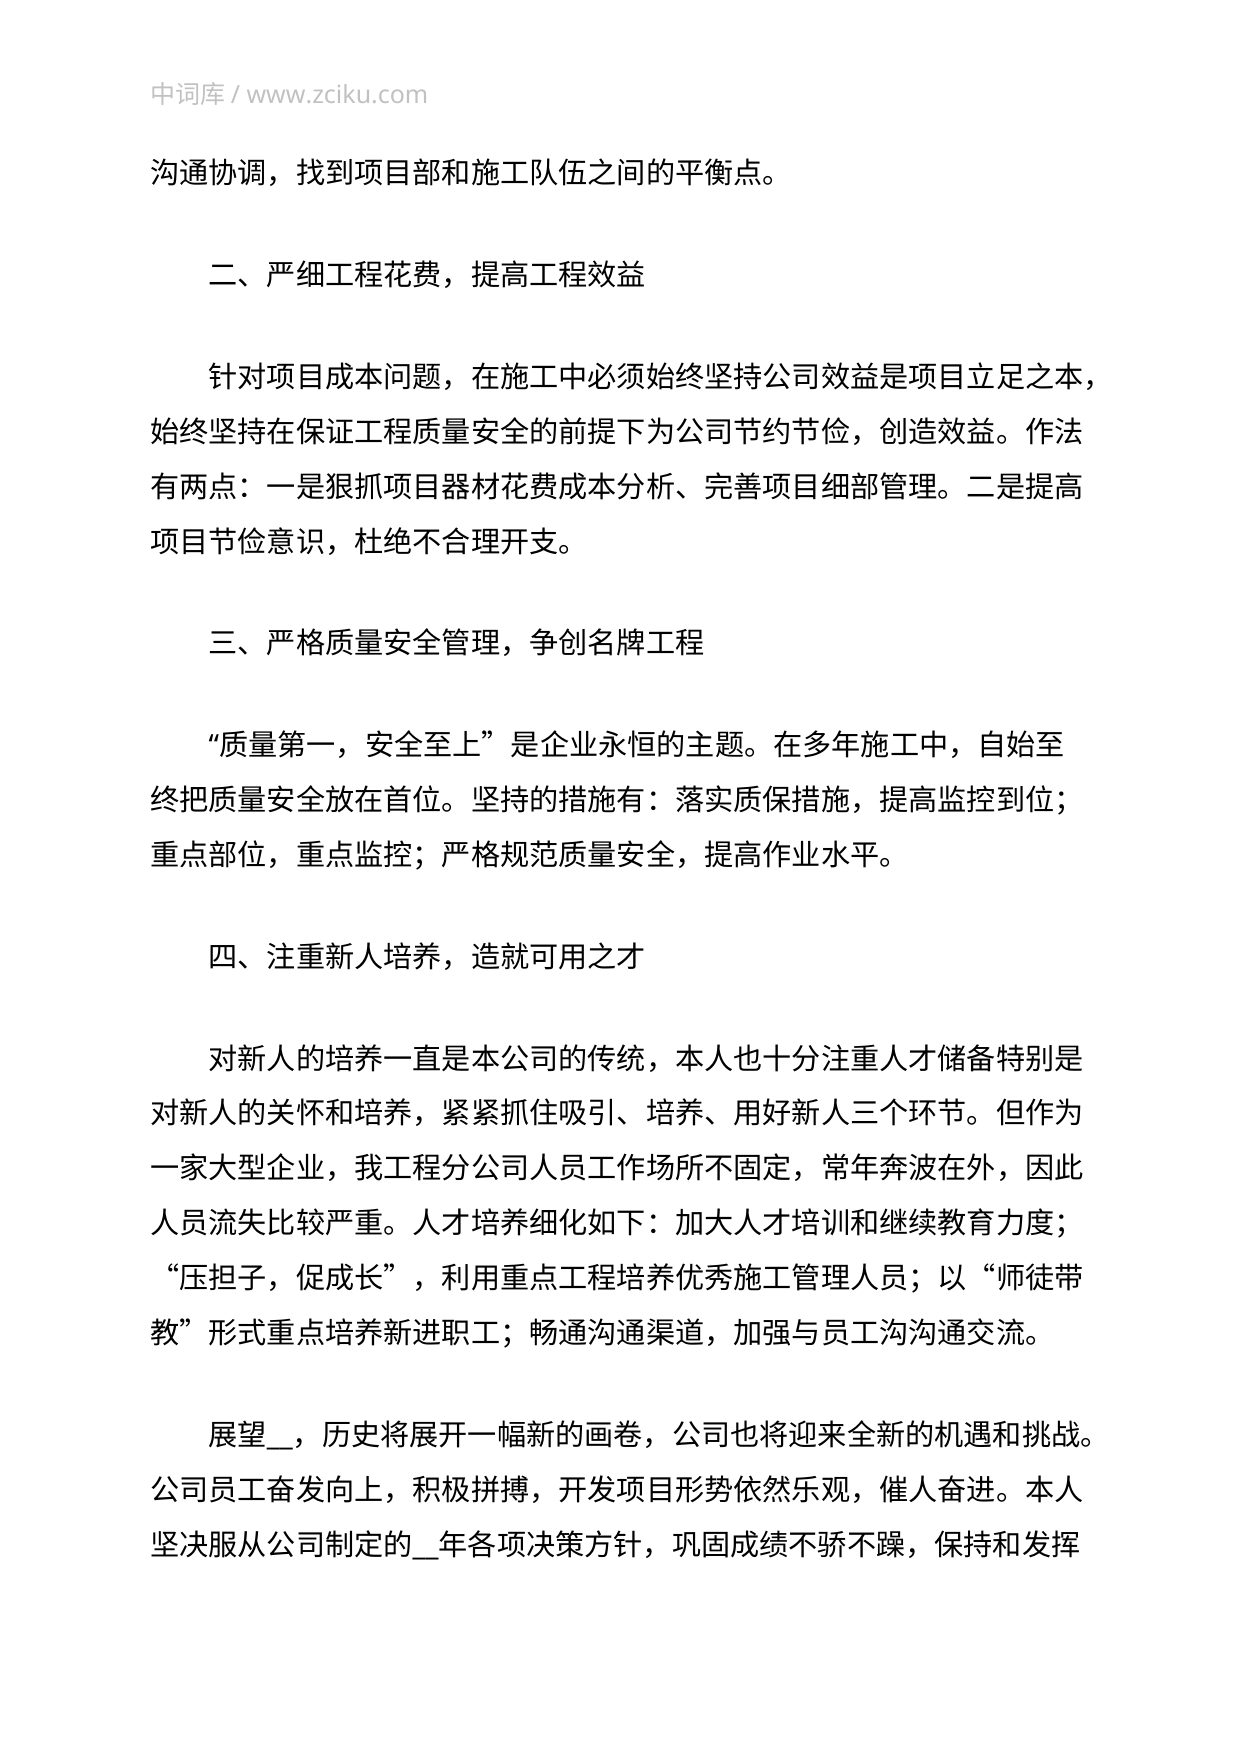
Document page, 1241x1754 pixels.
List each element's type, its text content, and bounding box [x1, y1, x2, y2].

text 二、严细工程花费，提高工程效益 [150, 252, 1090, 294]
text 三、严格质量安全管理，争创名牌工程 [150, 620, 1090, 662]
text 四、注重新人培养，造就可用之才 [150, 933, 1090, 976]
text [150, 1411, 1090, 1564]
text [150, 150, 1090, 192]
text 对新人的培养一直是本公司的传统，本人也十分注重人才储备特别是对新人的关怀和培养，紧紧抓住吸引、培养、用好新人三个环节。但作为一家大型企业，我工程分公司人员工作场所不固定，常年奔波在外，因此人员流失比较严重。人才培养细化如下：加大人才培训和继续教育力度；“压担子，促成长”，利用重点工程培养优秀施工管理人员；以“师徒带教”形式重点培养新进职工；畅通沟通渠道，加强与员工沟沟通交流。 [150, 1035, 1090, 1352]
text “质量第一，安全至上”是企业永恒的主题。在多年施工中，自始至终把质量安全放在首位。坚持的措施有：落实质保措施，提高监控到位；重点部位，重点监控；严格规范质量安全，提高作业水平。 [150, 722, 1090, 874]
text 针对项目成本问题，在施工中必须始终坚持公司效益是项目立足之本，始终坚持在保证工程质量安全的前提下为公司节约节俭，创造效益。作法有两点：一是狠抓项目器材花费成本分析、完善项目细部管理。二是提高项目节俭意识，杜绝不合理开支。 [150, 353, 1090, 561]
